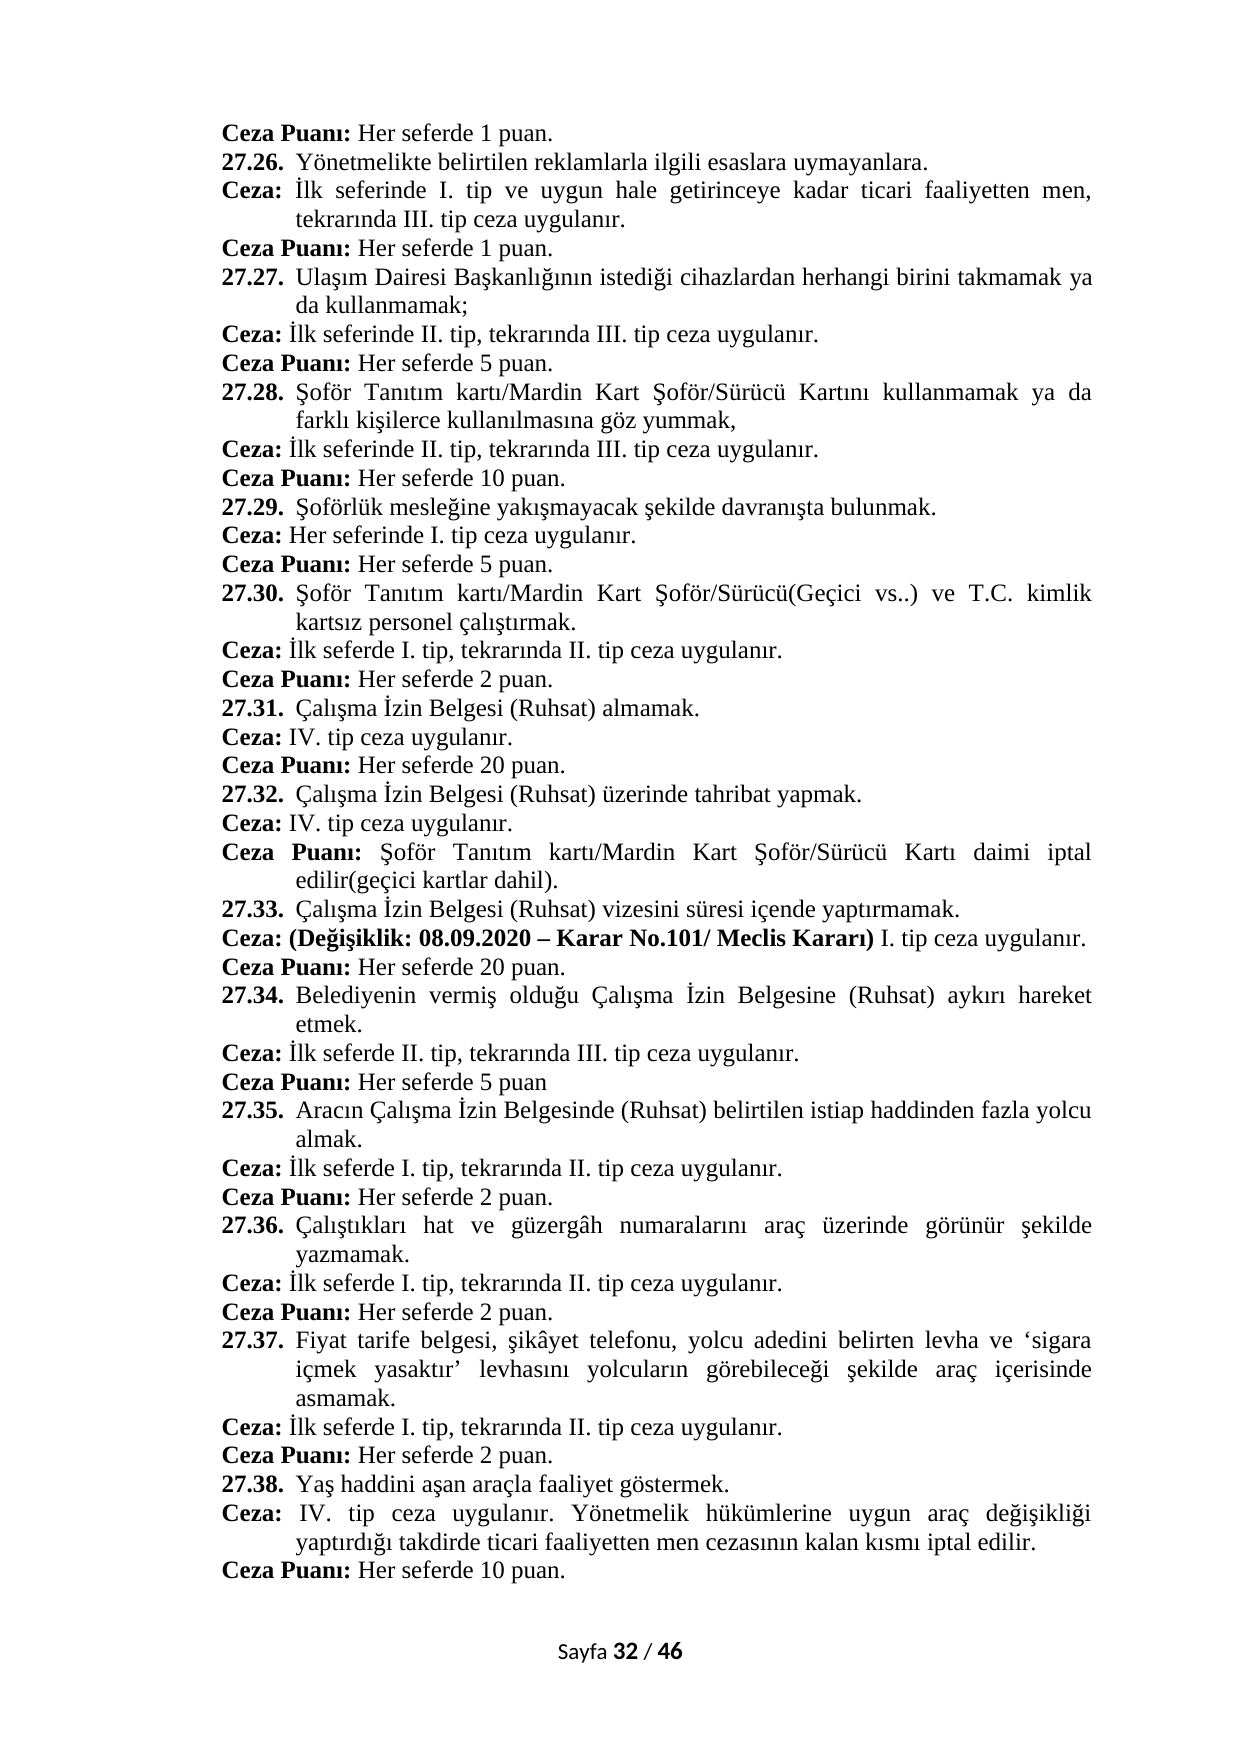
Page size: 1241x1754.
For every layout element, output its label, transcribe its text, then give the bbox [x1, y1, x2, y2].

text Ceza: Her seferinde I. tip ceza uygulanır. [221, 521, 1093, 549]
text Ceza: (Değişiklik: 08.09.2020 – Karar No.101/ Meclis Kararı) I. tip ceza uygulanır. [221, 923, 1093, 952]
text Ceza Puanı: Her seferde 5 puan. [221, 348, 1093, 377]
list Ulaşım Dairesi Başkanlığının istediği cihazlardan herhangi birini takmamak ya da kullanmamak; [221, 262, 1093, 319]
list Belediyenin vermiş olduğu Çalışma İzin Belgesine (Ruhsat) aykırı hareket etmek. [221, 981, 1093, 1038]
list Şoför Tanıtım kartı/Mardin Kart Şoför/Sürücü(Geçici vs..) ve T.C. kimlik kartsız personel çalıştırmak. [221, 578, 1093, 636]
list Fiyat tarife belgesi, şikâyet telefonu, yolcu adedini belirten levha ve ‘sigara içmek yasaktır’ levhasını yolcuların görebileceği şekilde araç içerisinde asmamak. [221, 1326, 1093, 1412]
list Yaş haddini aşan araçla faaliyet göstermek. [221, 1469, 1093, 1498]
list Aracın Çalışma İzin Belgesinde (Ruhsat) belirtilen istiap haddinden fazla yolcu almak. [221, 1096, 1093, 1153]
text Ceza: IV. tip ceza uygulanır. [221, 722, 1093, 751]
text Ceza Puanı: Her seferde 2 puan. [221, 664, 1093, 693]
text Ceza: IV. tip ceza uygulanır. [221, 808, 1093, 837]
text Ceza Puanı: Şoför Tanıtım kartı/Mardin Kart Şoför/Sürücü Kartı daimi iptal edilir(geçici kartlar dahil). [221, 837, 1093, 894]
text Ceza: IV. tip ceza uygulanır. Yönetmelik hükümlerine uygun araç değişikliği yaptırdığı takdirde ticari faaliyetten men cezasının kalan kısmı iptal edilir. [221, 1498, 1093, 1556]
text Ceza Puanı: Her seferde 10 puan. [221, 463, 1093, 492]
list Şoför Tanıtım kartı/Mardin Kart Şoför/Sürücü Kartını kullanmamak ya da farklı kişilerce kullanılmasına göz yummak, [221, 377, 1093, 434]
text Ceza Puanı: Her seferde 5 puan. [221, 549, 1093, 578]
text Ceza Puanı: Her seferde 1 puan. [221, 118, 1093, 147]
text Ceza Puanı: Her seferde 1 puan. [221, 233, 1093, 262]
text Ceza: İlk seferde I. tip, tekrarında II. tip ceza uygulanır. [221, 1153, 1093, 1182]
text Ceza: İlk seferinde II. tip, tekrarında III. tip ceza uygulanır. [221, 319, 1093, 348]
text Ceza: İlk seferinde II. tip, tekrarında III. tip ceza uygulanır. [221, 434, 1093, 463]
text Ceza Puanı: Her seferde 2 puan. [221, 1441, 1093, 1469]
text Ceza Puanı: Her seferde 2 puan. [221, 1182, 1093, 1211]
list Şoförlük mesleğine yakışmayacak şekilde davranışta bulunmak. [221, 492, 1093, 521]
list Yönetmelikte belirtilen reklamlarla ilgili esaslara uymayanlara. [221, 147, 1093, 176]
list Çalışma İzin Belgesi (Ruhsat) vizesini süresi içende yaptırmamak. [221, 894, 1093, 923]
text Ceza Puanı: Her seferde 10 puan. [221, 1556, 1093, 1584]
text Ceza: İlk seferde I. tip, tekrarında II. tip ceza uygulanır. [221, 1268, 1093, 1297]
text Ceza Puanı: Her seferde 20 puan. [221, 751, 1093, 779]
text Ceza: İlk seferde II. tip, tekrarında III. tip ceza uygulanır. [221, 1038, 1093, 1067]
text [221, 176, 1093, 233]
list Çalışma İzin Belgesi (Ruhsat) almamak. [221, 693, 1093, 722]
list Çalıştıkları hat ve güzergâh numaralarını araç üzerinde görünür şekilde yazmamak. [221, 1211, 1093, 1268]
text Ceza: İlk seferde I. tip, tekrarında II. tip ceza uygulanır. [221, 636, 1093, 664]
text Ceza Puanı: Her seferde 5 puan [221, 1067, 1093, 1096]
text Ceza Puanı: Her seferde 2 puan. [221, 1297, 1093, 1326]
text Ceza: İlk seferde I. tip, tekrarında II. tip ceza uygulanır. [221, 1412, 1093, 1441]
text Ceza Puanı: Her seferde 20 puan. [221, 952, 1093, 981]
list Çalışma İzin Belgesi (Ruhsat) üzerinde tahribat yapmak. [221, 779, 1093, 808]
